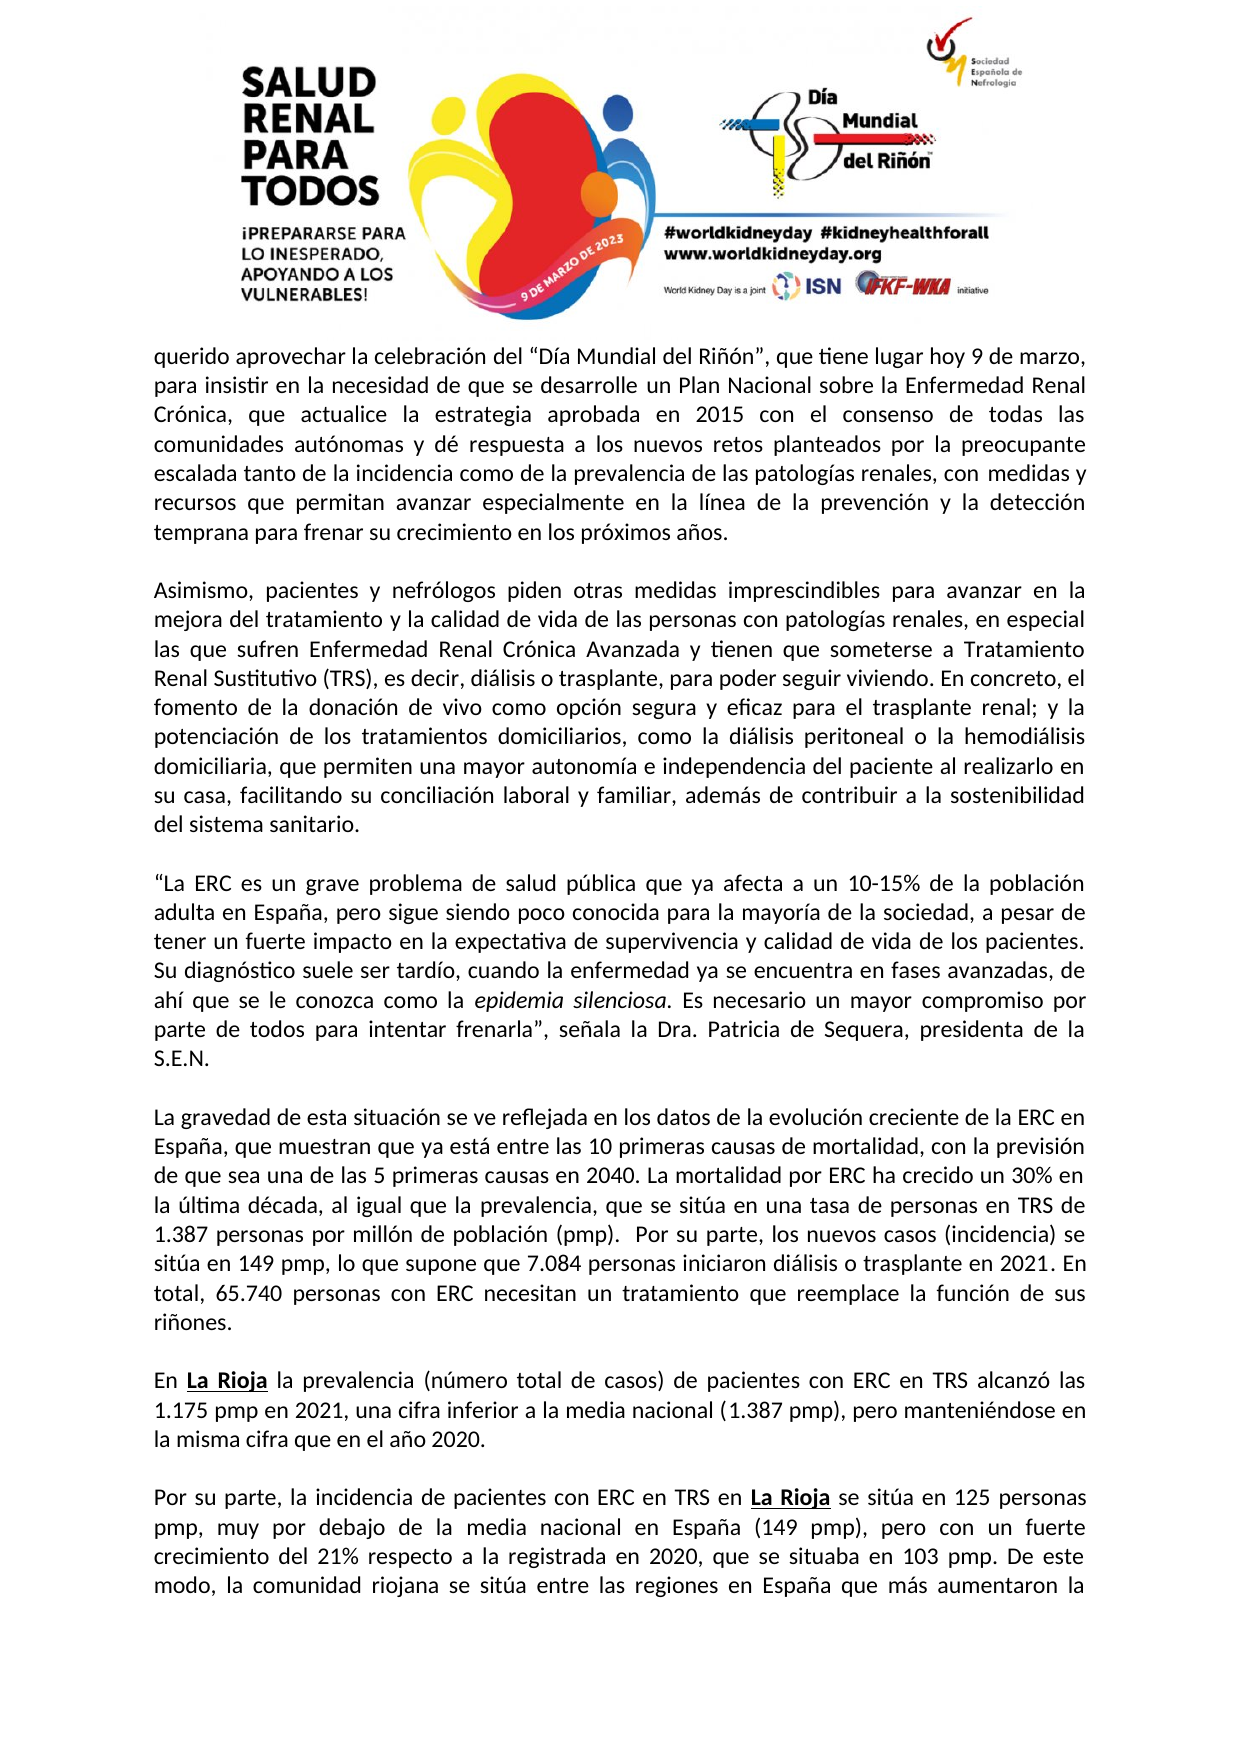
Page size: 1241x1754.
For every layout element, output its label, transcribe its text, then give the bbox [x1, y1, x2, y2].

text La gravedad de esta situación se ve reflejada en los datos de la evolución creciente de la ERC en España, que muestran que ya está entre las 10 primeras causas de mortalidad, con la previsión de que sea una de las 5 primeras causas en 2040. La mortalidad por ERC ha crecido un 30% en la última década, al igual que la prevalencia, que se sitúa en una tasa de personas en TRS de 1.387 personas por millón de población (pmp). Por su parte, los nuevos casos (incidencia) se sitúa en 149 pmp, lo que supone que 7.084 personas iniciaron diálisis o trasplante en 2021. En total, 65.740 personas con ERC necesitan un tratamiento que reemplace la función de sus riñones. [153, 1102, 1087, 1336]
text “La ERC es un grave problema de salud pública que ya afecta a un 10-15% de la población adulta en España, pero sigue siendo poco conocida para la mayoría de la sociedad, a pesar de tener un fuerte impacto en la expectativa de supervivencia y calidad de vida de los pacientes. Su diagnóstico suele ser tardío, cuando la enfermedad ya se encuentra en fases avanzadas, de ahí que se le conozca como la epidemia silenciosa. Es necesario un mayor compromiso por parte de todos para intentar frenarla”, señala la Dra. Patricia de Sequera, presidenta de la S.E.N. [153, 868, 1087, 1073]
text En La Rioja la prevalencia (número total de casos) de pacientes con ERC en TRS alcanzó las 1.175 pmp en 2021, una cifra inferior a la media nacional (1.387 pmp), pero manteniéndose en la misma cifra que en el año 2020. [153, 1365, 1087, 1453]
text Asimismo, pacientes y nefrólogos piden otras medidas imprescindibles para avanzar en la mejora del tratamiento y la calidad de vida de las personas con patologías renales, en especial las que sufren Enfermedad Renal Crónica Avanzada y tienen que someterse a Tratamiento Renal Sustitutivo (TRS), es decir, diálisis o trasplante, para poder seguir viviendo. En concreto, el fomento de la donación de vivo como opción segura y eficaz para el trasplante renal; y la potenciación de los tratamientos domiciliarios, como la diálisis peritoneal o la hemodiálisis domiciliaria, que permiten una mayor autonomía e independencia del paciente al realizarlo en su casa, facilitando su conciliación laboral y familiar, además de contribuir a la sostenibilidad del sistema sanitario. [153, 575, 1087, 838]
picture [199, 6, 1042, 295]
